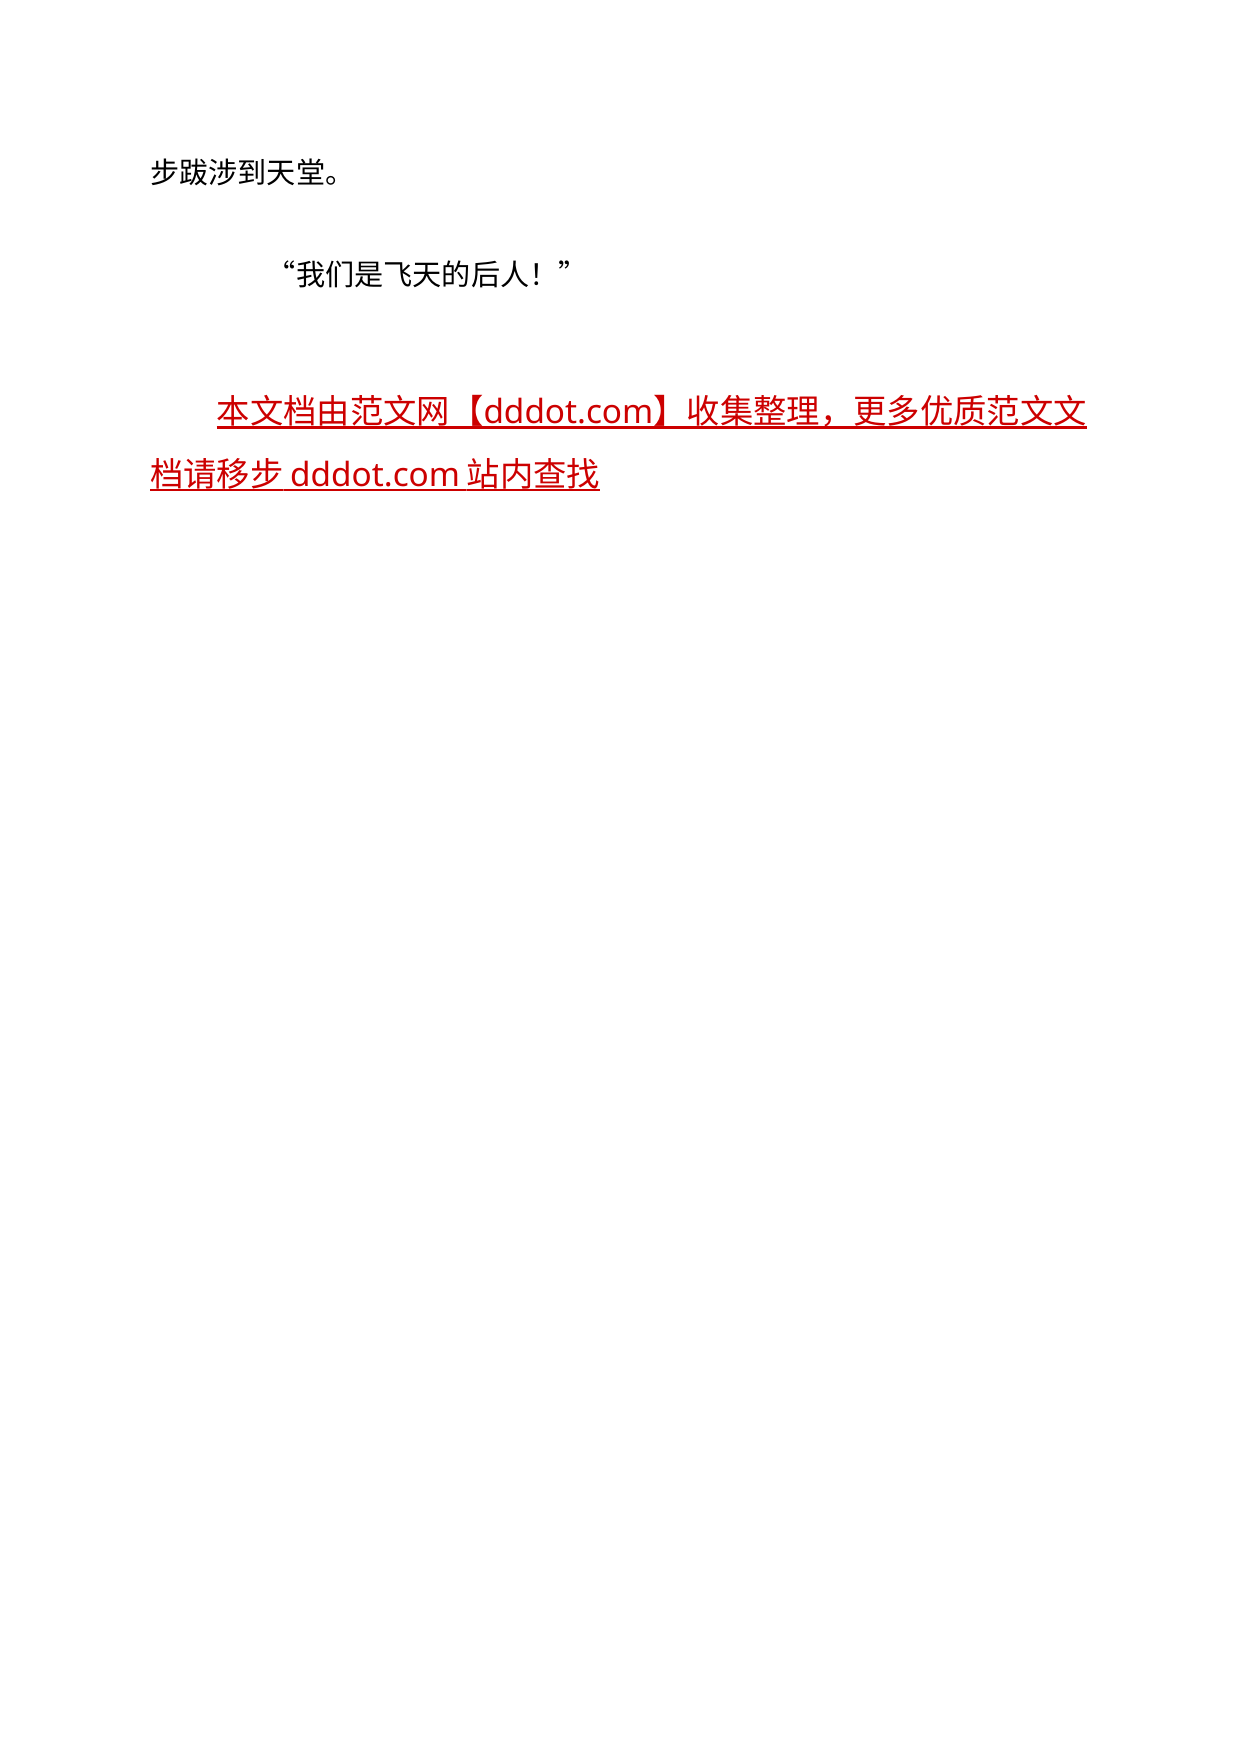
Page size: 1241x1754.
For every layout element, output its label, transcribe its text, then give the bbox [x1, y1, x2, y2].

text 本文档由范文网【dddot.com】收集整理，更多优质范文文档请移步dddot.com站内查找 [150, 385, 1090, 496]
text “我们是飞天的后人！” [150, 252, 1090, 294]
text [150, 150, 1090, 192]
